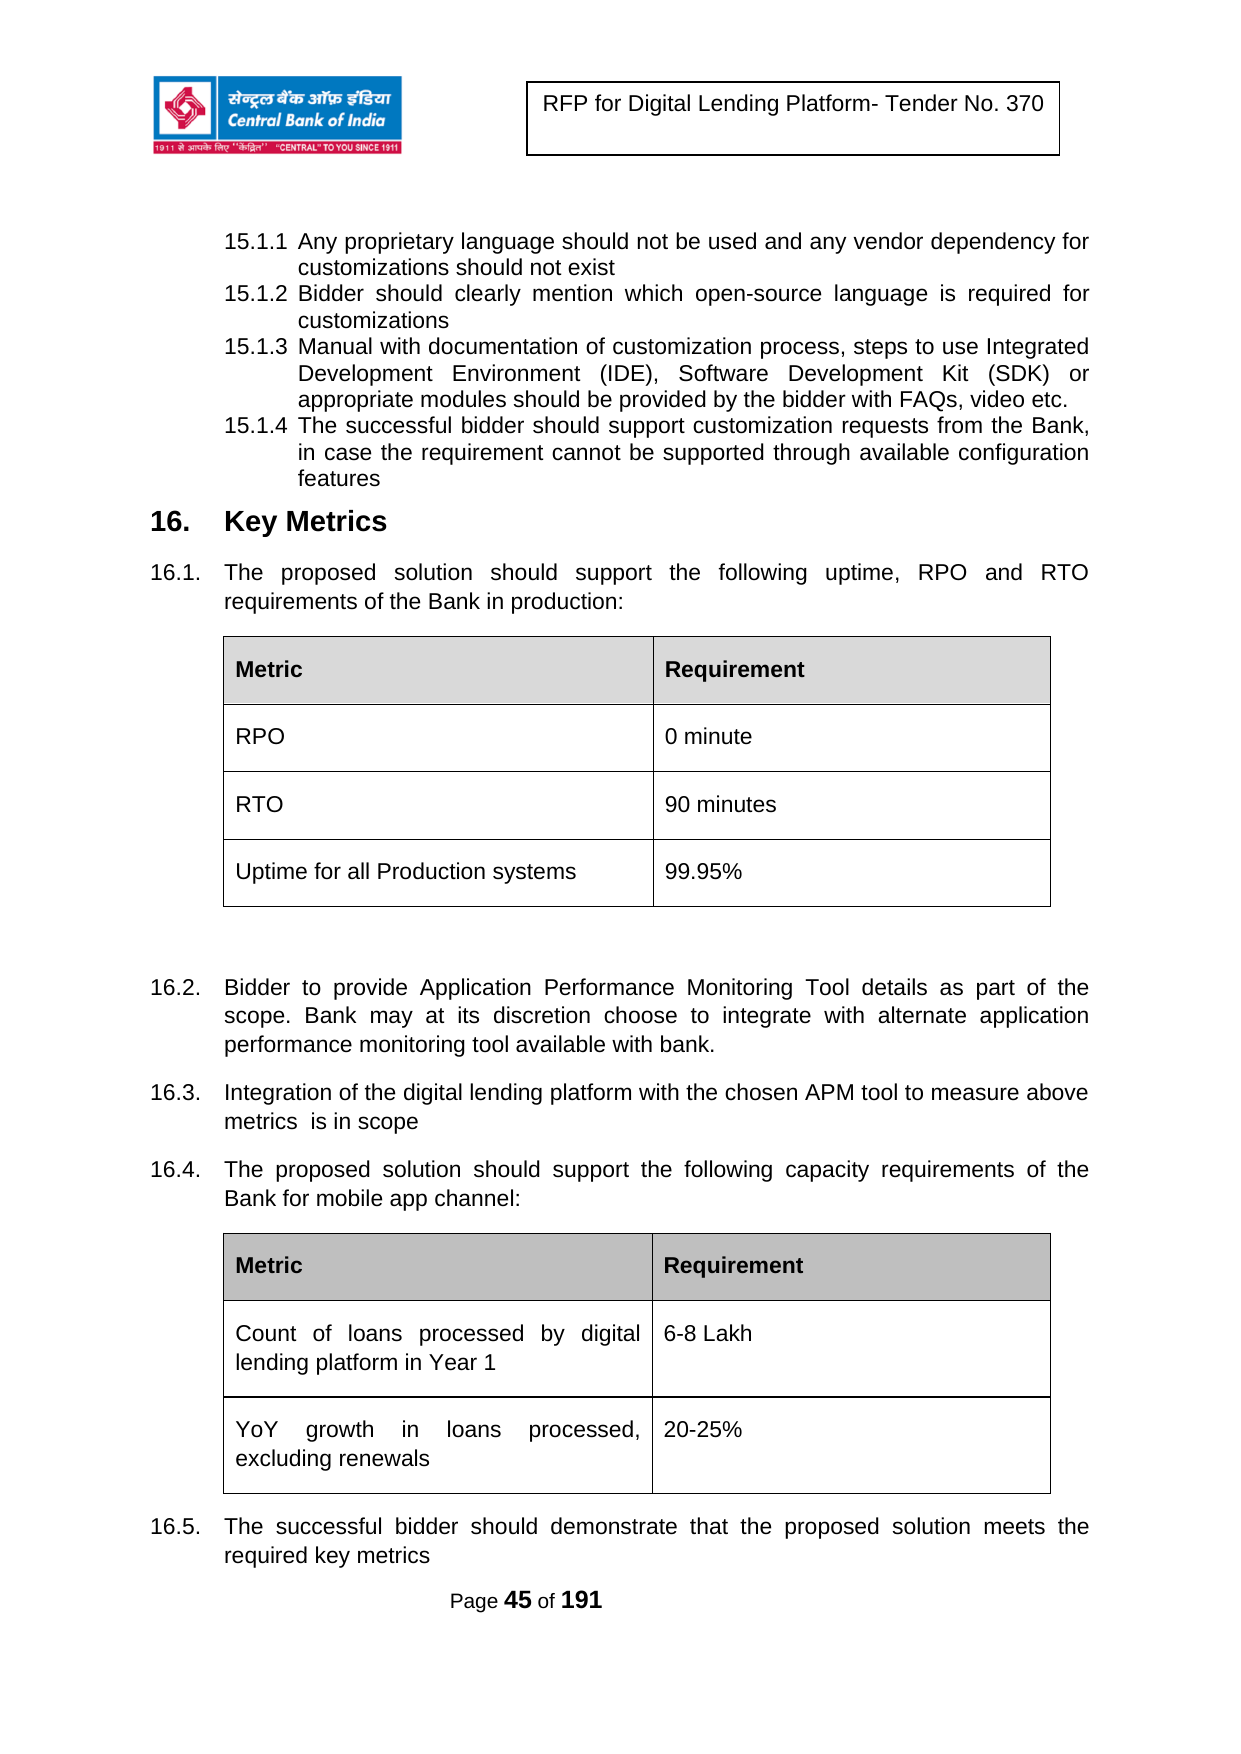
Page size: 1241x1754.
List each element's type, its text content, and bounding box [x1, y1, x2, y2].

list Any proprietary language should not be used and any vendor dependency for customizations should not exist [224, 228, 1090, 280]
list The successful bidder should support customization requests from the Bank, in case the requirement cannot be supported through available configuration features [224, 412, 1090, 491]
subtitle Key Metrics [150, 504, 1090, 537]
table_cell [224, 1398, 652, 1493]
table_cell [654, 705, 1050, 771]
list Bidder should clearly mention which open-source language is required for customizations [224, 280, 1090, 333]
list The proposed solution should support the following capacity requirements of the Bank for mobile app channel: [150, 1156, 1090, 1211]
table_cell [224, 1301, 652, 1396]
list The proposed solution should support the following uptime, RPO and RTO requirements of the Bank in production: [150, 559, 1090, 615]
list Manual with documentation of customization process, steps to use Integrated Development Environment (IDE), Software Development Kit (SDK) or appropriate modules should be provided by the bidder with FAQs, video etc. [224, 333, 1090, 412]
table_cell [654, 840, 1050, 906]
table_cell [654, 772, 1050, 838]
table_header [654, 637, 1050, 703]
list Bidder to provide Application Performance Monitoring Tool details as part of the scope. Bank may at its discretion choose to integrate with alternate application performance monitoring tool available with bank. [150, 973, 1090, 1058]
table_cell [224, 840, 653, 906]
picture [150, 73, 404, 156]
list The successful bidder should demonstrate that the proposed solution meets the required key metrics [150, 1513, 1090, 1568]
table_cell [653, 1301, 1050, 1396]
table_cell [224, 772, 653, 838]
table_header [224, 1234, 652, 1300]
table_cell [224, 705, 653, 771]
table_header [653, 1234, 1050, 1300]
list Integration of the digital lending platform with the chosen APM tool to measure above metrics is in scope [150, 1079, 1090, 1134]
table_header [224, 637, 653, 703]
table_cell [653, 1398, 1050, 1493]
